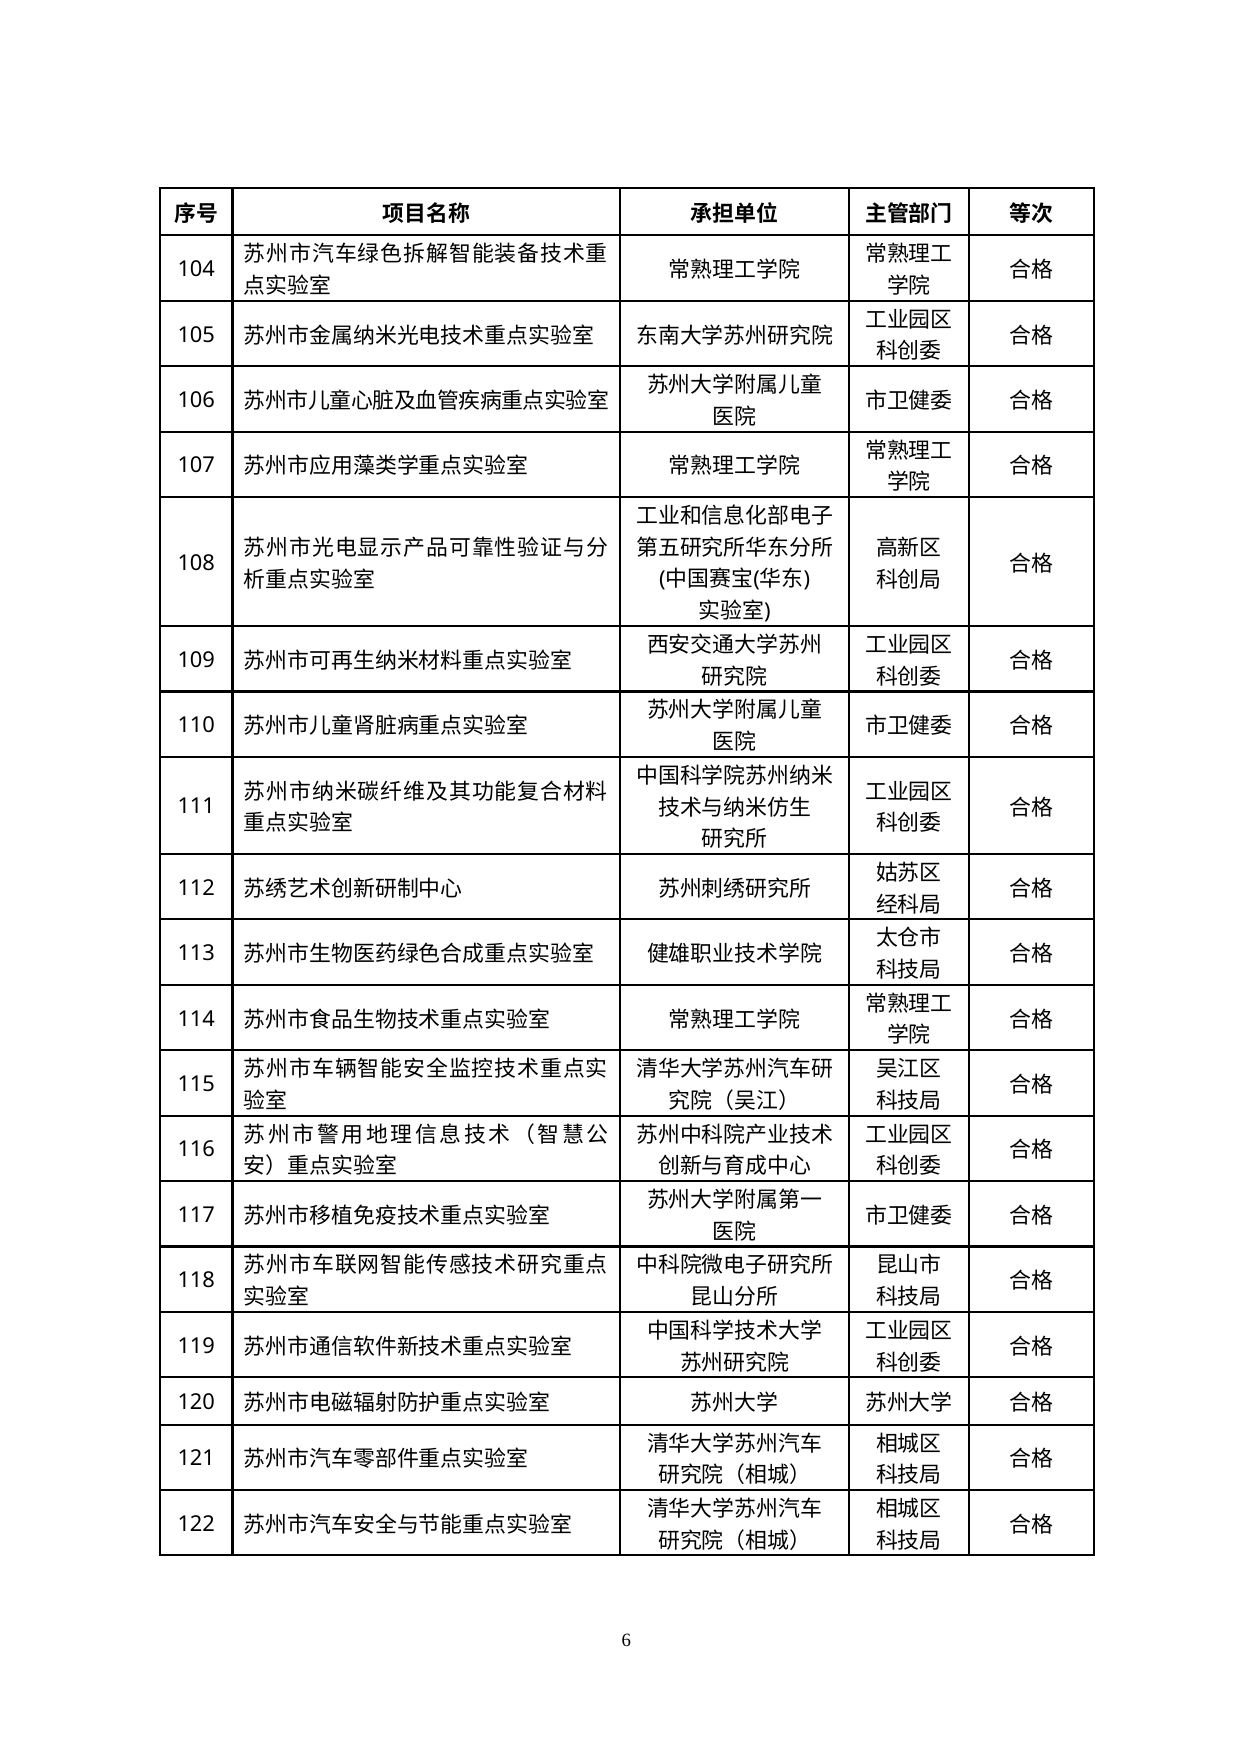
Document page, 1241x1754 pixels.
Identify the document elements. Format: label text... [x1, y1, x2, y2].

table_cell 苏州大学附属儿童 医院 [621, 693, 848, 756]
table_cell 苏州市通信软件新技术重点实验室 [234, 1313, 619, 1376]
table_cell 合格 [970, 236, 1093, 300]
table_cell 合格 [970, 986, 1093, 1049]
table_cell 合格 [970, 758, 1093, 853]
table_cell 112 [161, 855, 231, 918]
table_cell 合格 [970, 1426, 1093, 1489]
table_cell 工业园区科创委 [850, 758, 968, 853]
table_cell 合格 [970, 693, 1093, 756]
table_cell 苏州大学 [850, 1378, 968, 1423]
table_cell 合格 [970, 1182, 1093, 1245]
table_cell 高新区 科创局 [850, 498, 968, 625]
table_cell 合格 [970, 1117, 1093, 1180]
table_cell 姑苏区 经科局 [850, 855, 968, 918]
table_cell 工业园区科创委 [850, 627, 968, 690]
table_cell 116 [161, 1117, 231, 1180]
table_cell 苏州大学附属儿童 医院 [621, 367, 848, 431]
table_cell 苏州市移植免疫技术重点实验室 [234, 1182, 619, 1245]
table_header 等次 [970, 189, 1093, 234]
table_cell 吴江区 科技局 [850, 1051, 968, 1114]
table_cell 相城区 科技局 [850, 1426, 968, 1489]
table_cell 合格 [970, 498, 1093, 625]
table_cell 苏州市儿童心脏及血管疾病重点实验室 [234, 367, 619, 431]
table_cell 合格 [970, 1051, 1093, 1114]
table_cell 西安交通大学苏州 研究院 [621, 627, 848, 690]
table_cell 苏州市可再生纳米材料重点实验室 [234, 627, 619, 690]
table_cell 合格 [970, 1313, 1093, 1376]
table_cell 苏绣艺术创新研制中心 [234, 855, 619, 918]
table_cell 105 [161, 302, 231, 365]
table_cell 苏州市汽车绿色拆解智能装备技术重点实验室 [234, 236, 619, 300]
table_cell 苏州市生物医药绿色合成重点实验室 [234, 920, 619, 984]
table_cell 合格 [970, 1491, 1093, 1554]
table_cell 106 [161, 367, 231, 431]
table_cell 苏州市汽车零部件重点实验室 [234, 1426, 619, 1489]
table_cell 合格 [970, 433, 1093, 496]
table_cell 117 [161, 1182, 231, 1245]
table_cell 合格 [970, 920, 1093, 984]
table_cell 121 [161, 1426, 231, 1489]
table_cell 111 [161, 758, 231, 853]
table_cell 苏州中科院产业技术创新与育成中心 [621, 1117, 848, 1180]
table_cell 合格 [970, 367, 1093, 431]
table_cell 中国科学院苏州纳米技术与纳米仿生 研究所 [621, 758, 848, 853]
table_cell 苏州市警用地理信息技术（智慧公安）重点实验室 [234, 1117, 619, 1180]
table_cell 市卫健委 [850, 367, 968, 431]
table_cell 清华大学苏州汽车 研究院（相城） [621, 1491, 848, 1554]
table_cell 工业园区科创委 [850, 1313, 968, 1376]
table_cell 清华大学苏州汽车 研究院（相城） [621, 1426, 848, 1489]
table_cell 110 [161, 693, 231, 756]
table_cell 苏州市食品生物技术重点实验室 [234, 986, 619, 1049]
table_cell 常熟理工学院 [621, 986, 848, 1049]
table_cell 苏州市金属纳米光电技术重点实验室 [234, 302, 619, 365]
table_cell 苏州市汽车安全与节能重点实验室 [234, 1491, 619, 1554]
table_cell 清华大学苏州汽车研究院（吴江） [621, 1051, 848, 1114]
table_cell 苏州刺绣研究所 [621, 855, 848, 918]
table_cell 苏州市纳米碳纤维及其功能复合材料重点实验室 [234, 758, 619, 853]
table_cell 工业园区科创委 [850, 302, 968, 365]
table_cell 常熟理工学院 [850, 986, 968, 1049]
table_cell 太仓市 科技局 [850, 920, 968, 984]
table_cell 苏州市车联网智能传感技术研究重点实验室 [234, 1248, 619, 1311]
table_cell 109 [161, 627, 231, 690]
table_cell 常熟理工学院 [850, 236, 968, 300]
table_cell 常熟理工学院 [621, 433, 848, 496]
table_header 项目名称 [234, 189, 619, 234]
table_cell 合格 [970, 302, 1093, 365]
table_cell 苏州市应用藻类学重点实验室 [234, 433, 619, 496]
table_cell 中国科学技术大学 苏州研究院 [621, 1313, 848, 1376]
table_cell 113 [161, 920, 231, 984]
table_cell 合格 [970, 1248, 1093, 1311]
table_header 序号 [161, 189, 231, 234]
table_cell 122 [161, 1491, 231, 1554]
table_cell 118 [161, 1248, 231, 1311]
table_cell 108 [161, 498, 231, 625]
table_cell 合格 [970, 627, 1093, 690]
table_cell 苏州市电磁辐射防护重点实验室 [234, 1378, 619, 1423]
table_cell 115 [161, 1051, 231, 1114]
table_cell 工业和信息化部电子第五研究所华东分所(中国赛宝(华东) 实验室) [621, 498, 848, 625]
table_cell 市卫健委 [850, 693, 968, 756]
table_cell 相城区 科技局 [850, 1491, 968, 1554]
table_cell 东南大学苏州研究院 [621, 302, 848, 365]
table_cell 中科院微电子研究所昆山分所 [621, 1248, 848, 1311]
table_cell 119 [161, 1313, 231, 1376]
table_cell 苏州市车辆智能安全监控技术重点实验室 [234, 1051, 619, 1114]
table_cell 104 [161, 236, 231, 300]
table_cell 苏州市光电显示产品可靠性验证与分析重点实验室 [234, 498, 619, 625]
table_cell 常熟理工学院 [850, 433, 968, 496]
table_cell 苏州大学 [621, 1378, 848, 1423]
table_cell 苏州大学附属第一 医院 [621, 1182, 848, 1245]
table_cell 合格 [970, 855, 1093, 918]
table_cell 工业园区科创委 [850, 1117, 968, 1180]
table_header 承担单位 [621, 189, 848, 234]
table_cell 健雄职业技术学院 [621, 920, 848, 984]
table_cell 市卫健委 [850, 1182, 968, 1245]
table_cell 114 [161, 986, 231, 1049]
table_cell 常熟理工学院 [621, 236, 848, 300]
table_cell 120 [161, 1378, 231, 1423]
table_cell 昆山市 科技局 [850, 1248, 968, 1311]
table_header 主管部门 [850, 189, 968, 234]
table_cell 107 [161, 433, 231, 496]
table_cell 苏州市儿童肾脏病重点实验室 [234, 693, 619, 756]
table_cell 合格 [970, 1378, 1093, 1423]
